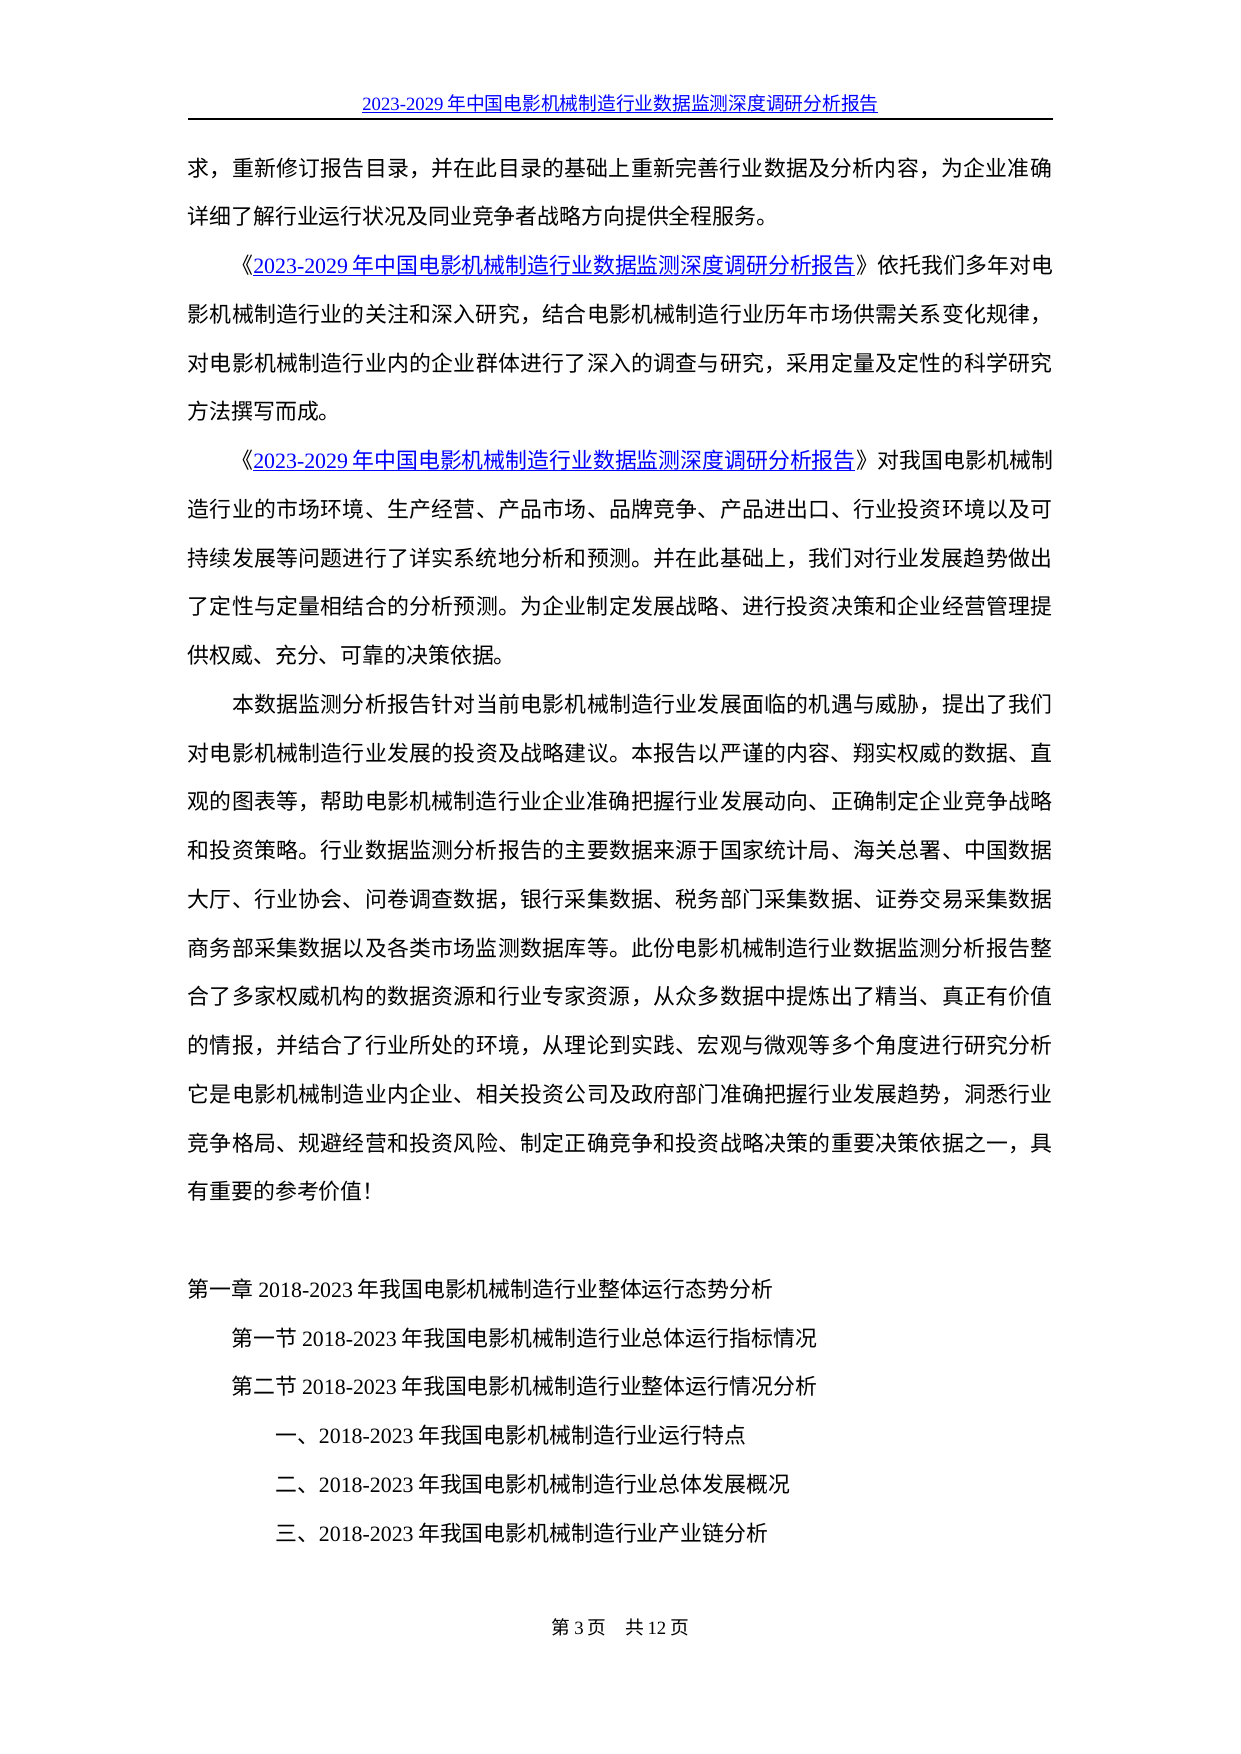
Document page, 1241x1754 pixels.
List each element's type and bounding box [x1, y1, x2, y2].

text [187, 150, 1053, 1548]
